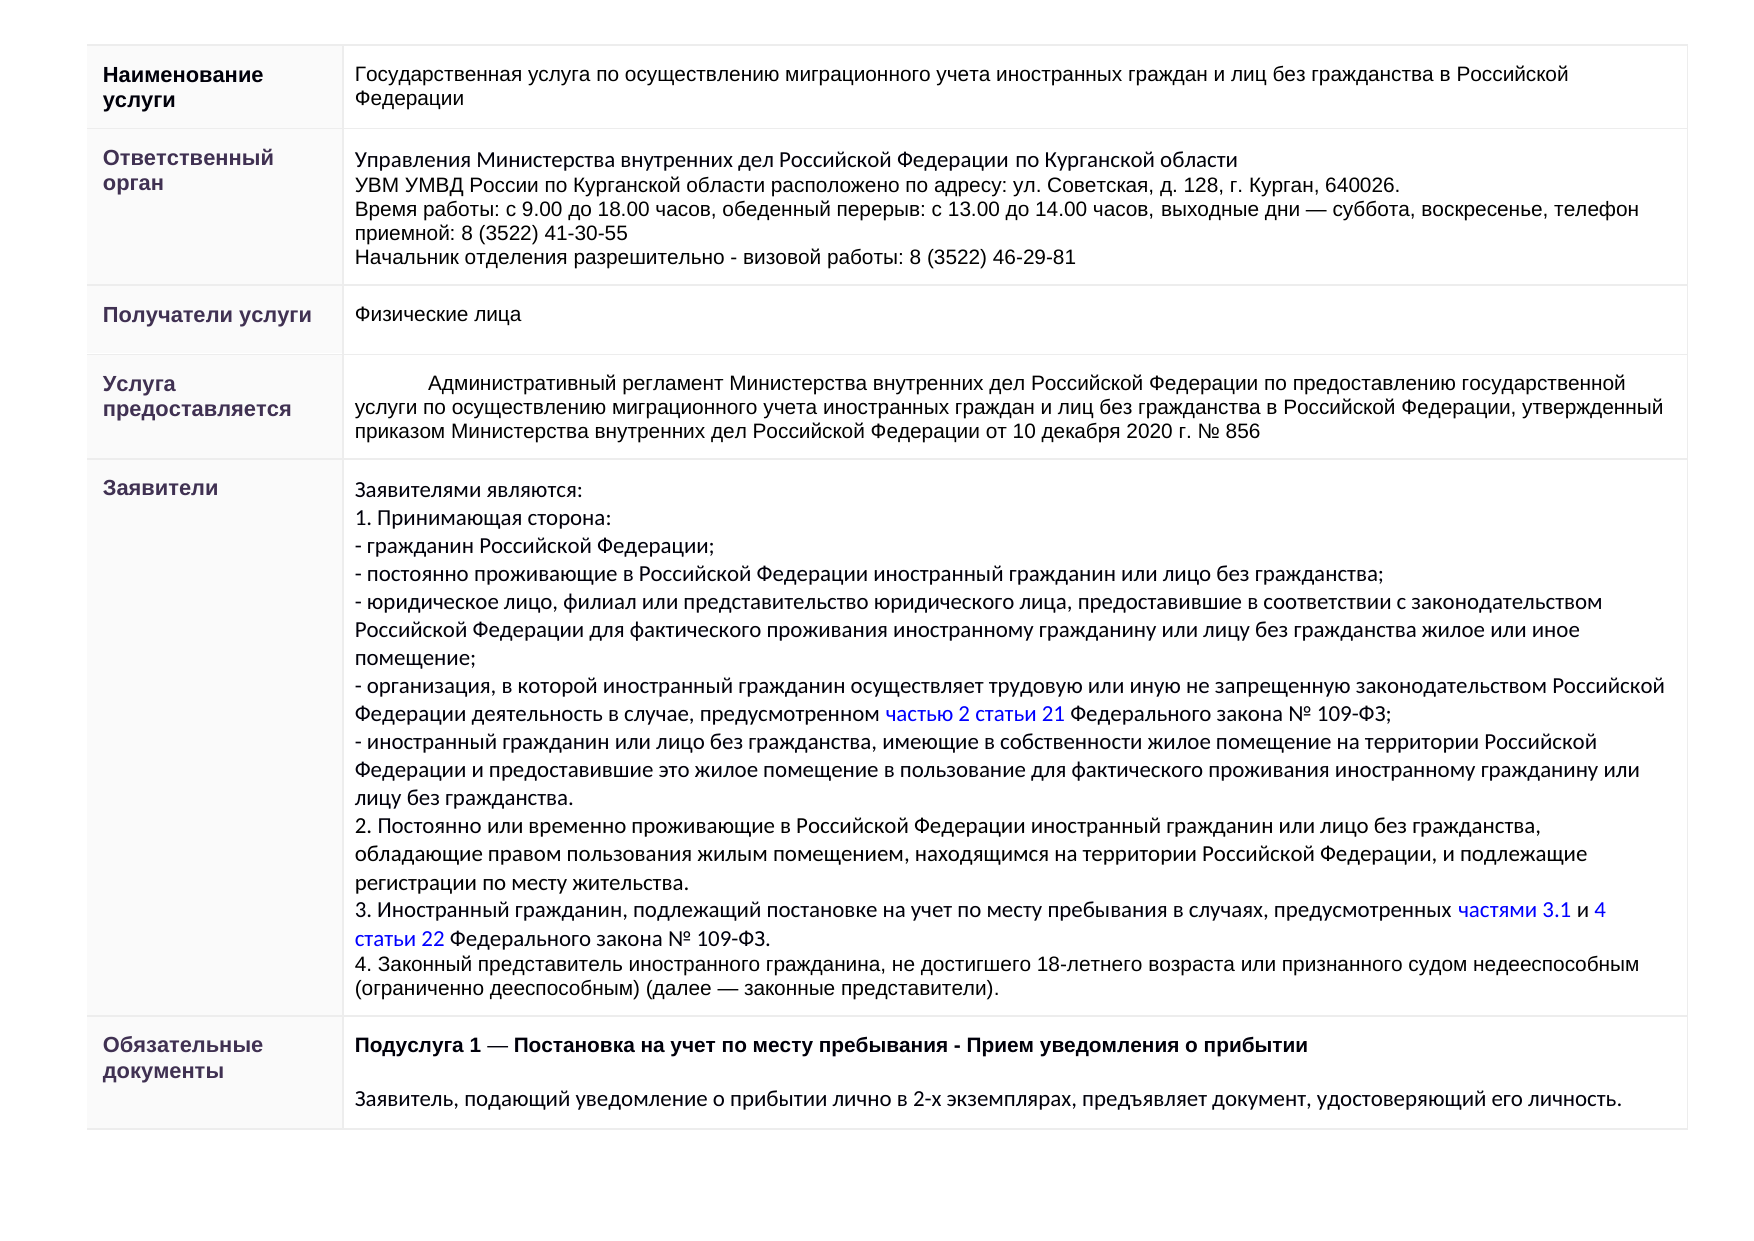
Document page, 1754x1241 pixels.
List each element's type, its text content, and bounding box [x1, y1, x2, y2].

table_cell Заявителями являются: 1. Принимающая сторона: - гражданин Российской Федерации; - постоянно проживающие в Российской Федерации иностранный гражданин или лицо без гражданства; - юридическое лицо, филиал или представительство юридического лица, предоставившие в соответствии с законодательством Российской Федерации для фактического проживания иностранному гражданину или лицу без гражданства жилое или иное помещение; - организация, в которой иностранный гражданин осуществляет трудовую или иную не запрещенную законодательством Российской Федерации деятельность в случае, предусмотренном частью 2 статьи 21 Федерального закона № 109-ФЗ; - иностранный гражданин или лицо без гражданства, имеющие в собственности жилое помещение на территории Российской Федерации и предоставившие это жилое помещение в пользование для фактического проживания иностранному гражданину или лицу без гражданства. 2. Постоянно или временно проживающие в Российской Федерации иностранный гражданин или лицо без гражданства, обладающие правом пользования жилым помещением, находящимся на территории Российской Федерации, и подлежащие регистрации по месту жительства. 3. Иностранный гражданин, подлежащий постановке на учет по месту пребывания в случаях, предусмотренных частями 3.1 и 4 статьи 22 Федерального закона № 109-ФЗ. 4. Законный представитель иностранного гражданина, не достигшего 18-летнего возраста или признанного судом недееспособным (ограниченно дееспособным) (далее — законные представители). [344, 460, 1687, 1015]
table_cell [87, 1017, 342, 1128]
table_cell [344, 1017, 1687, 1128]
table_cell Заявители [87, 460, 342, 1015]
table_cell Управления Министерства внутренних дел Российской Федерации по Курганской области УВМ УМВД России по Курганской области расположено по адресу: ул. Советская, д. 128, г. Курган, 640026. Время работы: с 9.00 до 18.00 часов, обеденный перерыв: с 13.00 до 14.00 часов, выходные дни — суббота, воскресенье, телефон приемной: 8 (3522) 41-30-55 Начальник отделения разрешительно - визовой работы: 8 (3522) 46-29-81 [344, 129, 1687, 284]
table_cell Услуга предоставляется [87, 355, 342, 458]
table_cell Физические лица [344, 286, 1687, 353]
table_header Наименование услуги [87, 46, 342, 128]
table_cell Получатели услуги [87, 286, 342, 353]
table_cell Ответственный орган [87, 129, 342, 284]
table_header Государственная услуга по осуществлению миграционного учета иностранных граждан и лиц без гражданства в Российской Федерации [344, 46, 1687, 128]
table_cell Административный регламент Министерства внутренних дел Российской Федерации по предоставлению государственной услуги по осуществлению миграционного учета иностранных граждан и лиц без гражданства в Российской Федерации, утвержденный приказом Министерства внутренних дел Российской Федерации от 10 декабря 2020 г. № 856 [344, 355, 1687, 458]
